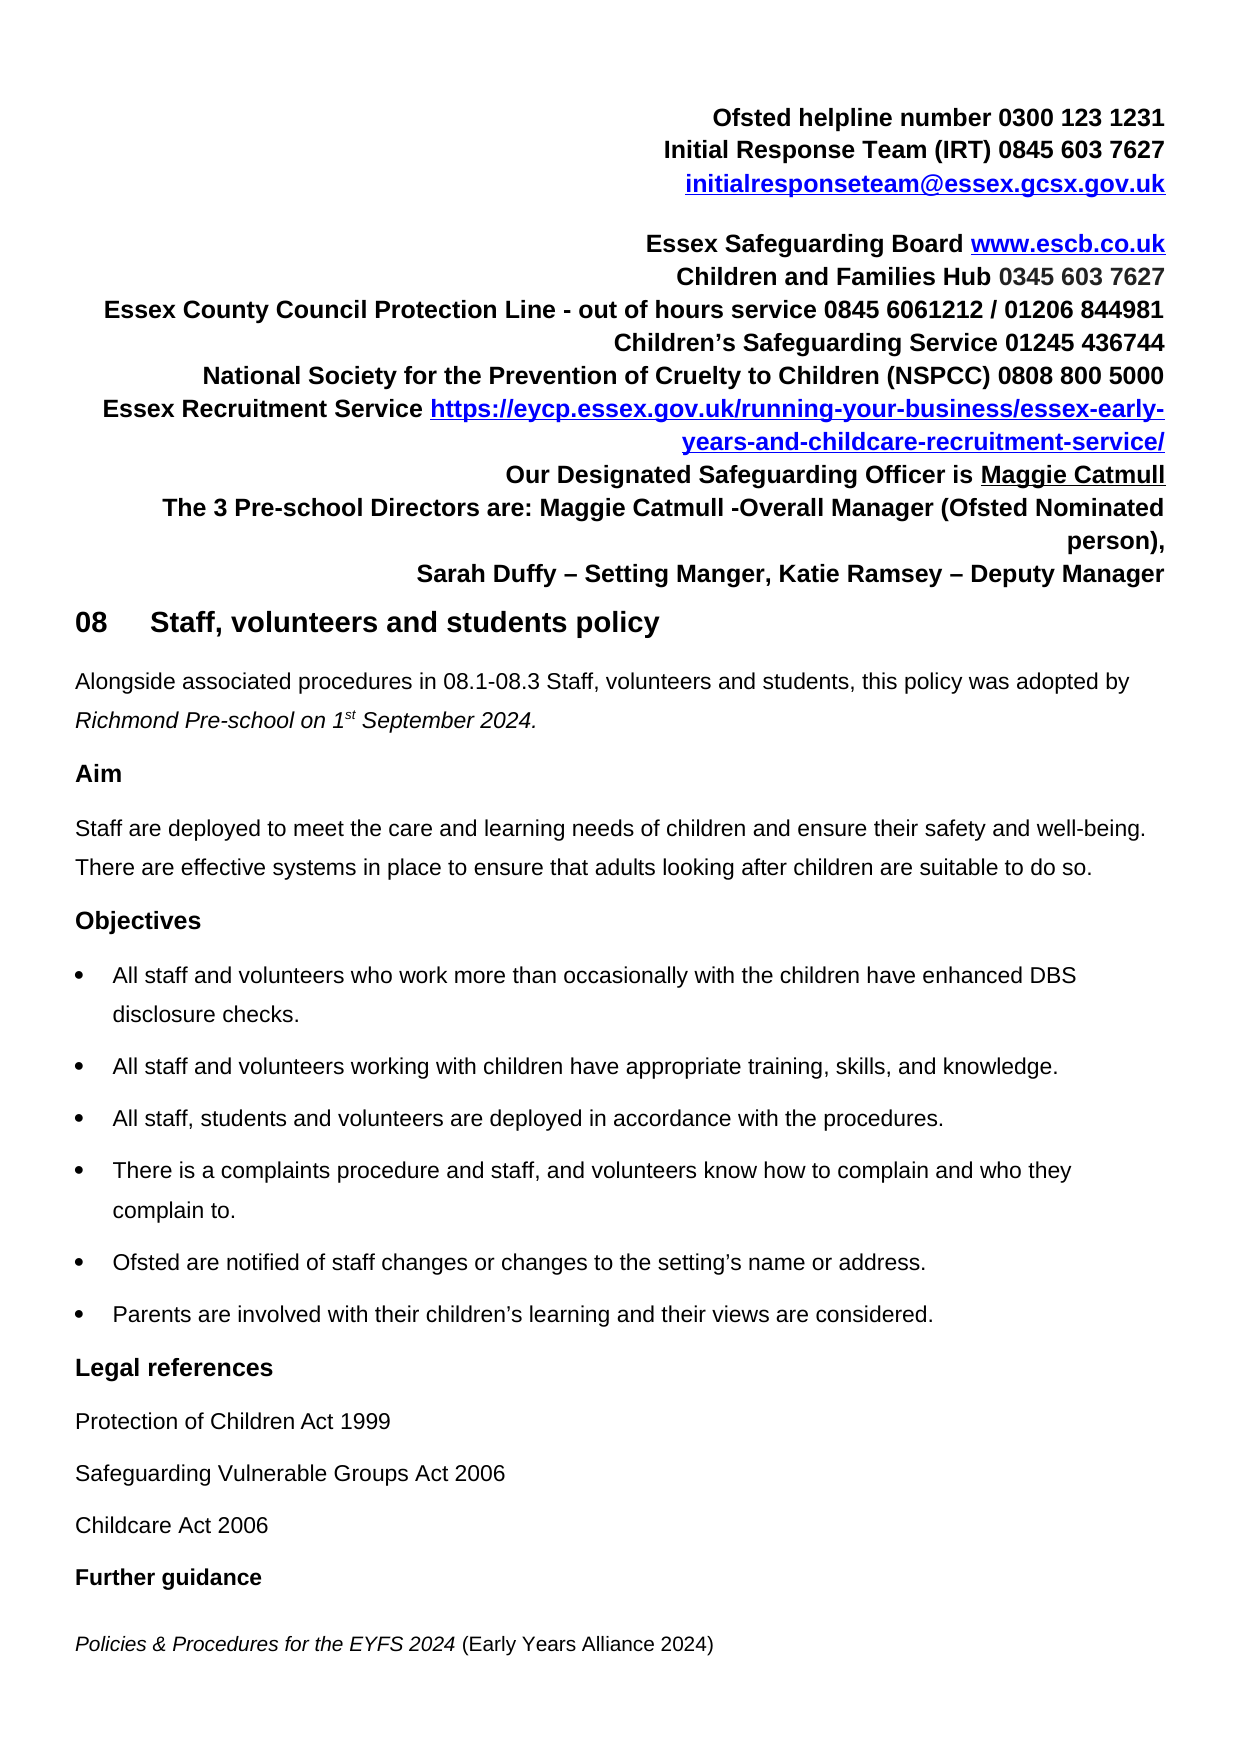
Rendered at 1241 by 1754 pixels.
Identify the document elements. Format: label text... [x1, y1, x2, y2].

subtitle Protection of Children Act 1999 [75, 1408, 1165, 1434]
text Children and Families Hub 0345 603 7627 [75, 262, 1165, 291]
list All staff, students and volunteers are deployed in accordance with the procedures. [75, 1105, 1165, 1132]
list All staff and volunteers working with children have appropriate training, skills, and knowledge. [75, 1053, 1165, 1079]
list Ofsted are notified of staff changes or changes to the setting’s name or address. [75, 1249, 1165, 1275]
text Essex County Council Protection Line - out of hours service 0845 6061212 / 01206 844981 [75, 295, 1165, 324]
list There is a complaints procedure and staff, and volunteers know how to complain and who they complain to. [75, 1157, 1165, 1223]
text Safeguarding Vulnerable Groups Act 2006 [75, 1460, 1165, 1487]
text Essex Safeguarding Board www.escb.co.uk [75, 229, 1165, 258]
subtitle Objectives [75, 906, 1165, 935]
text Ofsted helpline number 0300 123 1231 [75, 102, 1165, 131]
text Further guidance [75, 1564, 1165, 1591]
text initialresponseteam@essex.gcsx.gov.uk [75, 168, 1165, 197]
text Essex Recruitment Service https://eycp.essex.gov.uk/running-your-business/essex-early-years-and-childcare-recruitment-service/ [75, 394, 1165, 456]
text Childcare Act 2006 [75, 1512, 1165, 1538]
subtitle Alongside associated procedures in 08.1-08.3 Staff, volunteers and students, this policy was adopted by Richmond Pre-school on 1st September 2024. [75, 668, 1165, 733]
subtitle Legal references [75, 1353, 1165, 1381]
text Sarah Duffy – Setting Manger, Katie Ramsey – Deputy Manager [75, 559, 1165, 588]
list All staff and volunteers who work more than occasionally with the children have enhanced DBS disclosure checks. [75, 962, 1165, 1028]
text Our Designated Safeguarding Officer is Maggie Catmull [75, 460, 1165, 489]
text 08 Staff, volunteers and students policy [75, 605, 1165, 638]
text Children’s Safeguarding Service 01245 436744 [75, 328, 1165, 357]
text National Society for the Prevention of Cruelty to Children (NSPCC) 0808 800 5000 [75, 361, 1165, 390]
text Initial Response Team (IRT) 0845 603 7627 [75, 136, 1165, 164]
subtitle Aim [75, 759, 1165, 788]
text Staff are deployed to meet the care and learning needs of children and ensure their safety and well-being. There are effective systems in place to ensure that adults looking after children are suitable to do so. [75, 815, 1165, 881]
text The 3 Pre-school Directors are: Maggie Catmull -Overall Manager (Ofsted Nominated person), [75, 493, 1165, 555]
list Parents are involved with their children’s learning and their views are considered. [75, 1301, 1165, 1327]
